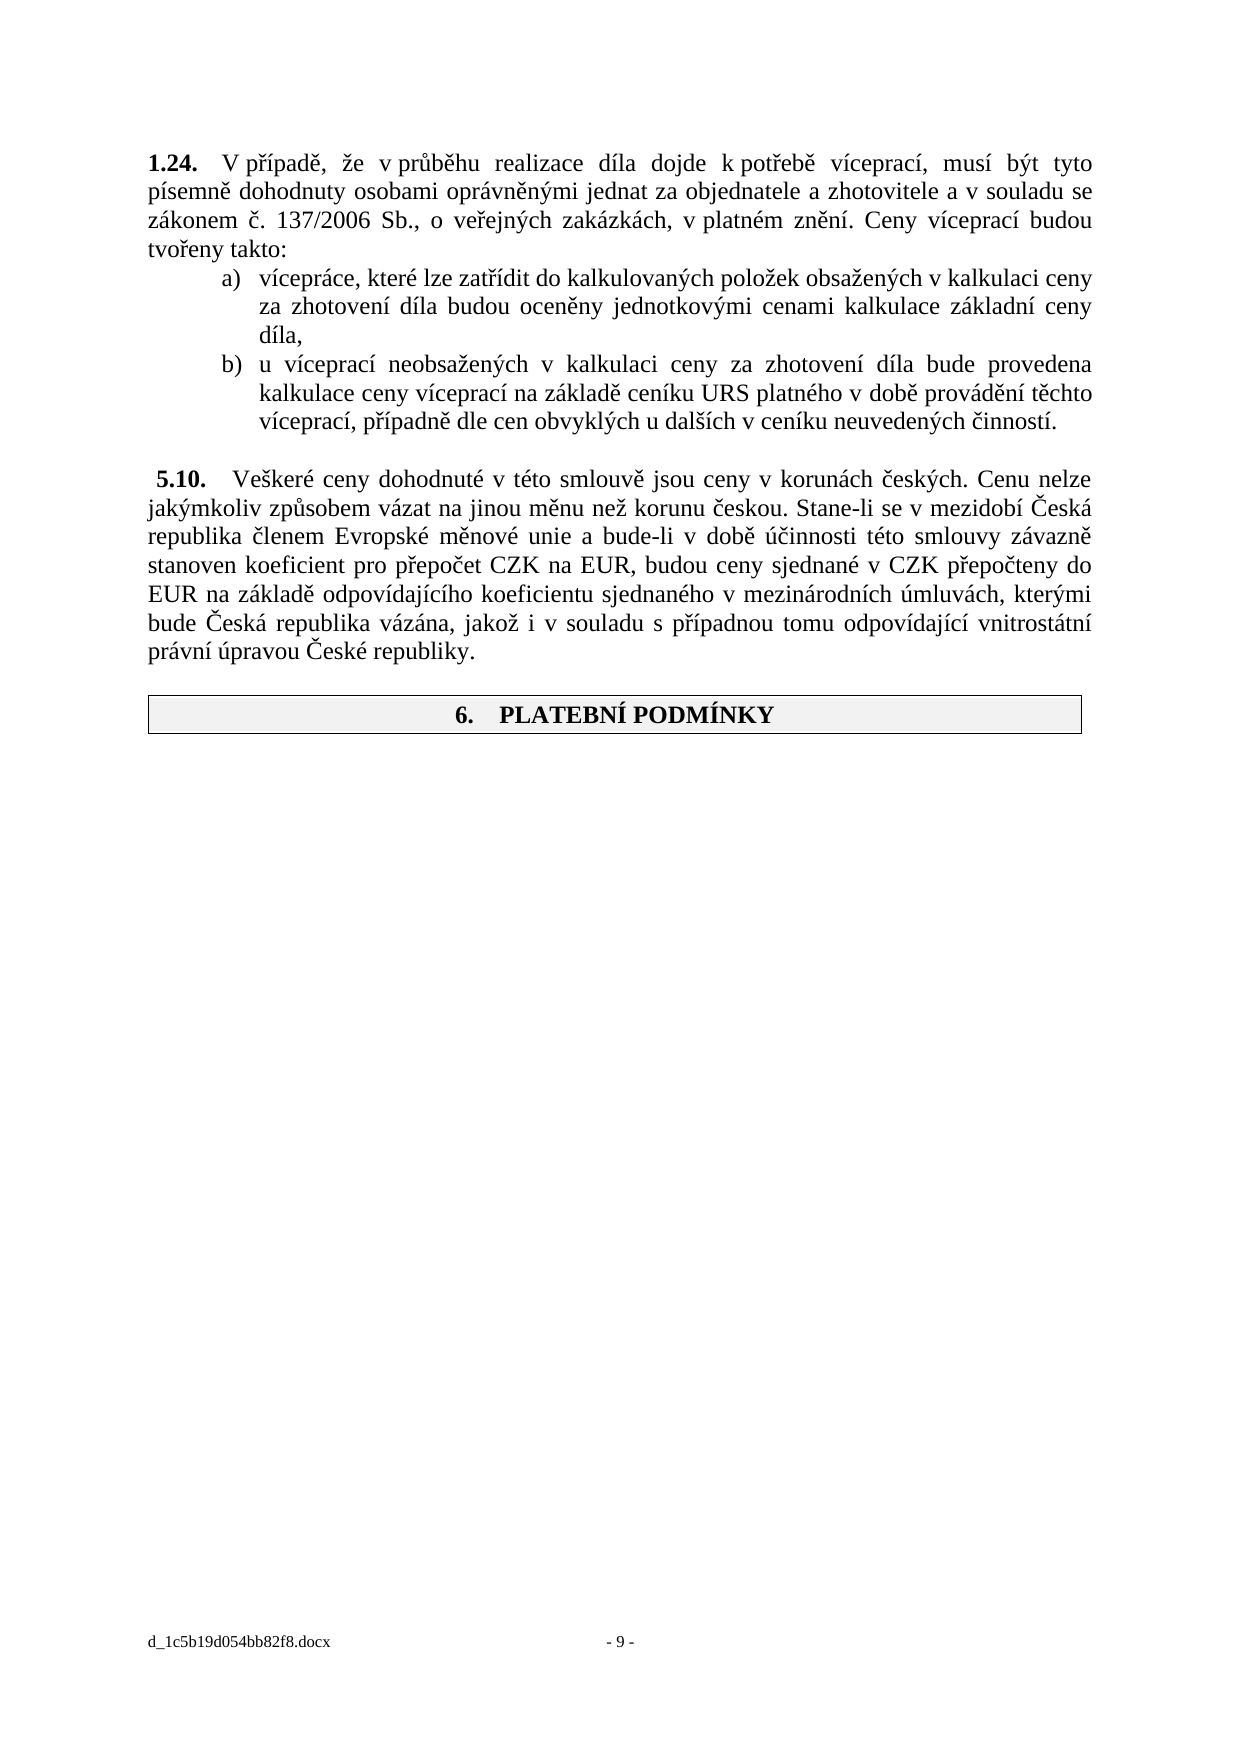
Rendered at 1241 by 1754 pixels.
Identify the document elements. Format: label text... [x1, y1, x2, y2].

text Platební podmínky [149, 698, 1081, 731]
subtitle V případě, že v průběhu realizace díla dojde k potřebě víceprací, musí být tyto písemně dohodnuty osobami oprávněnými jednat za objednatele a zhotovitele a v souladu se zákonem č. 137/2006 Sb., o veřejných zakázkách, v platném znění. Ceny víceprací budou tvořeny takto: [148, 148, 1093, 263]
subtitle 5.10. Veškeré ceny dohodnuté v této smlouvě jsou ceny v korunách českých. Cenu nelze jakýmkoliv způsobem vázat na jinou měnu než korunu českou. Stane-li se v mezidobí Česká republika členem Evropské měnové unie a bude-li v době účinnosti této smlouvy závazně stanoven koeficient pro přepočet CZK na EUR, budou ceny sjednané v CZK přepočteny do EUR na základě odpovídajícího koeficientu sjednaného v mezinárodních úmluvách, kterými bude Česká republika vázána, jakož i v souladu s případnou tomu odpovídající vnitrostátní právní úpravou České republiky. [148, 464, 1093, 665]
subtitle u víceprací neobsažených v kalkulaci ceny za zhotovení díla bude provedena kalkulace ceny víceprací na základě ceníku URS platného v době provádění těchto víceprací, případně dle cen obvyklých u dalších v ceníku neuvedených činností. [221, 349, 1093, 435]
subtitle vícepráce, které lze zatřídit do kalkulovaných položek obsažených v kalkulaci ceny za zhotovení díla budou oceněny jednotkovými cenami kalkulace základní ceny díla, [221, 263, 1093, 349]
